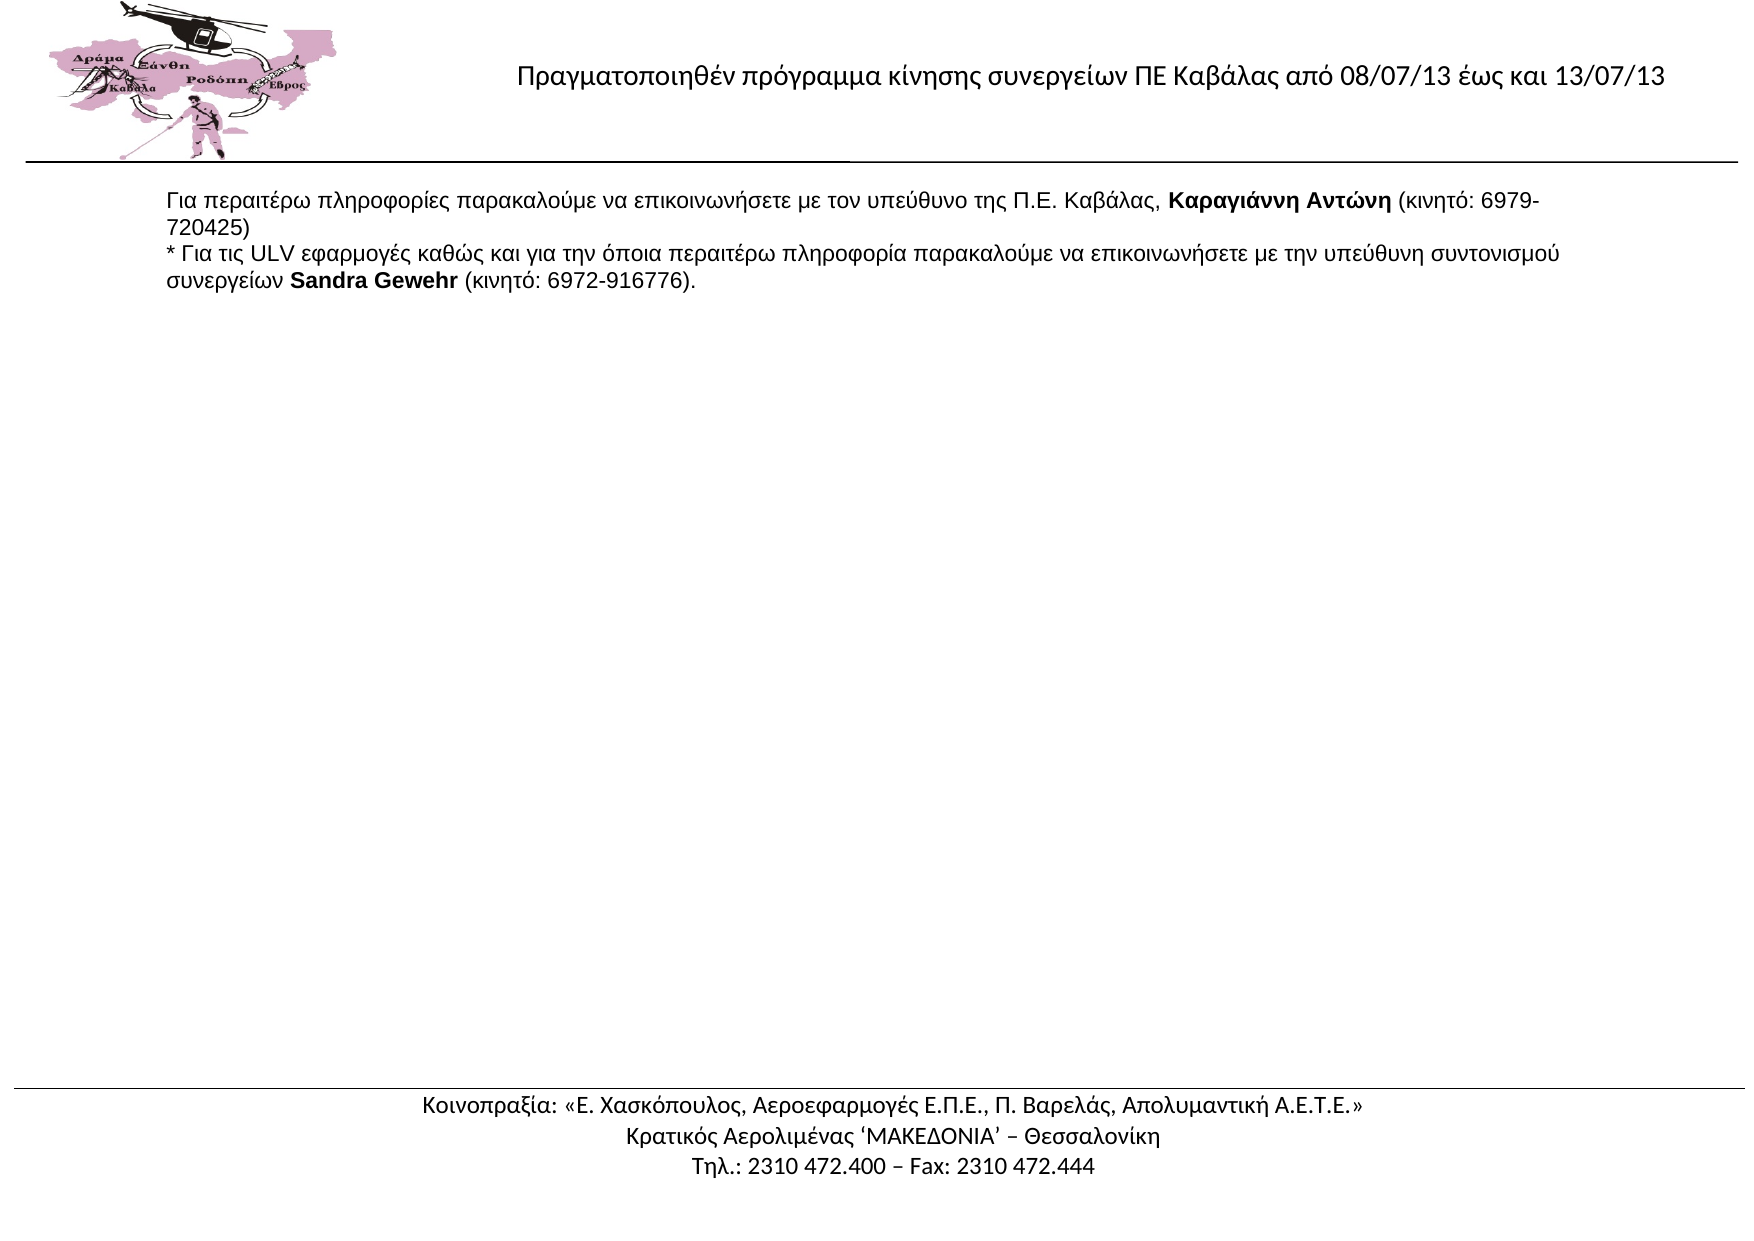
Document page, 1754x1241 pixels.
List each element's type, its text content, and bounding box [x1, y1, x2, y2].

text * Για τις ULV εφαρμογές καθώς και για την όποια περαιτέρω πληροφορία παρακαλούμε να επικοινωνήσετε με την υπεύθυνη συντονισμού συνεργείων Sandra Gewehr (κινητό: 6972-916776). [166, 240, 1621, 293]
picture [48, 1, 337, 160]
text Για περαιτέρω πληροφορίες παρακαλούμε να επικοινωνήσετε με τον υπεύθυνο της Π.Ε. Καβάλας, Καραγιάννη Αντώνη (κινητό: 6979-720425) [166, 187, 1621, 240]
